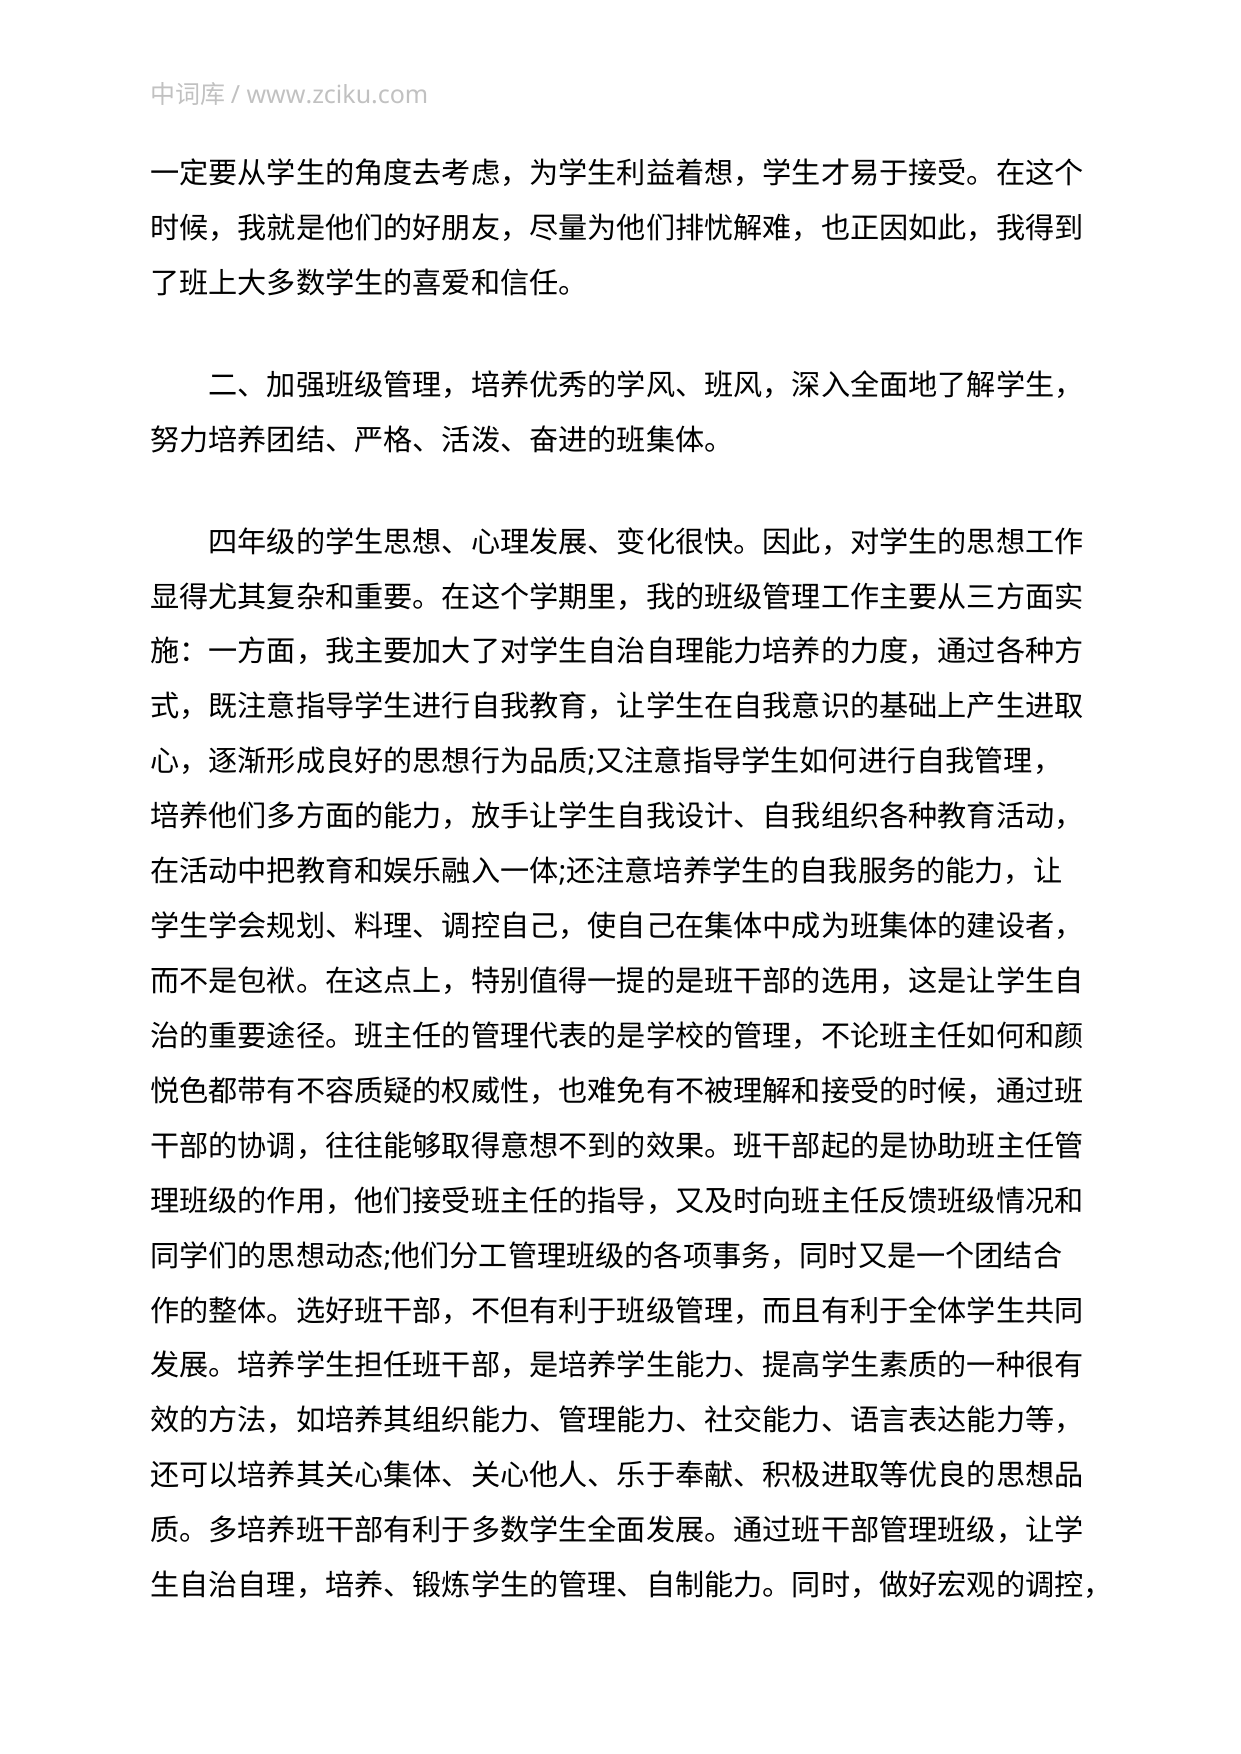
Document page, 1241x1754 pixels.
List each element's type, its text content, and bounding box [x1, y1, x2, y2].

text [150, 150, 1090, 302]
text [150, 518, 1090, 1604]
text 二、加强班级管理，培养优秀的学风、班风，深入全面地了解学生，努力培养团结、严格、活泼、奋进的班集体。 [150, 362, 1090, 459]
